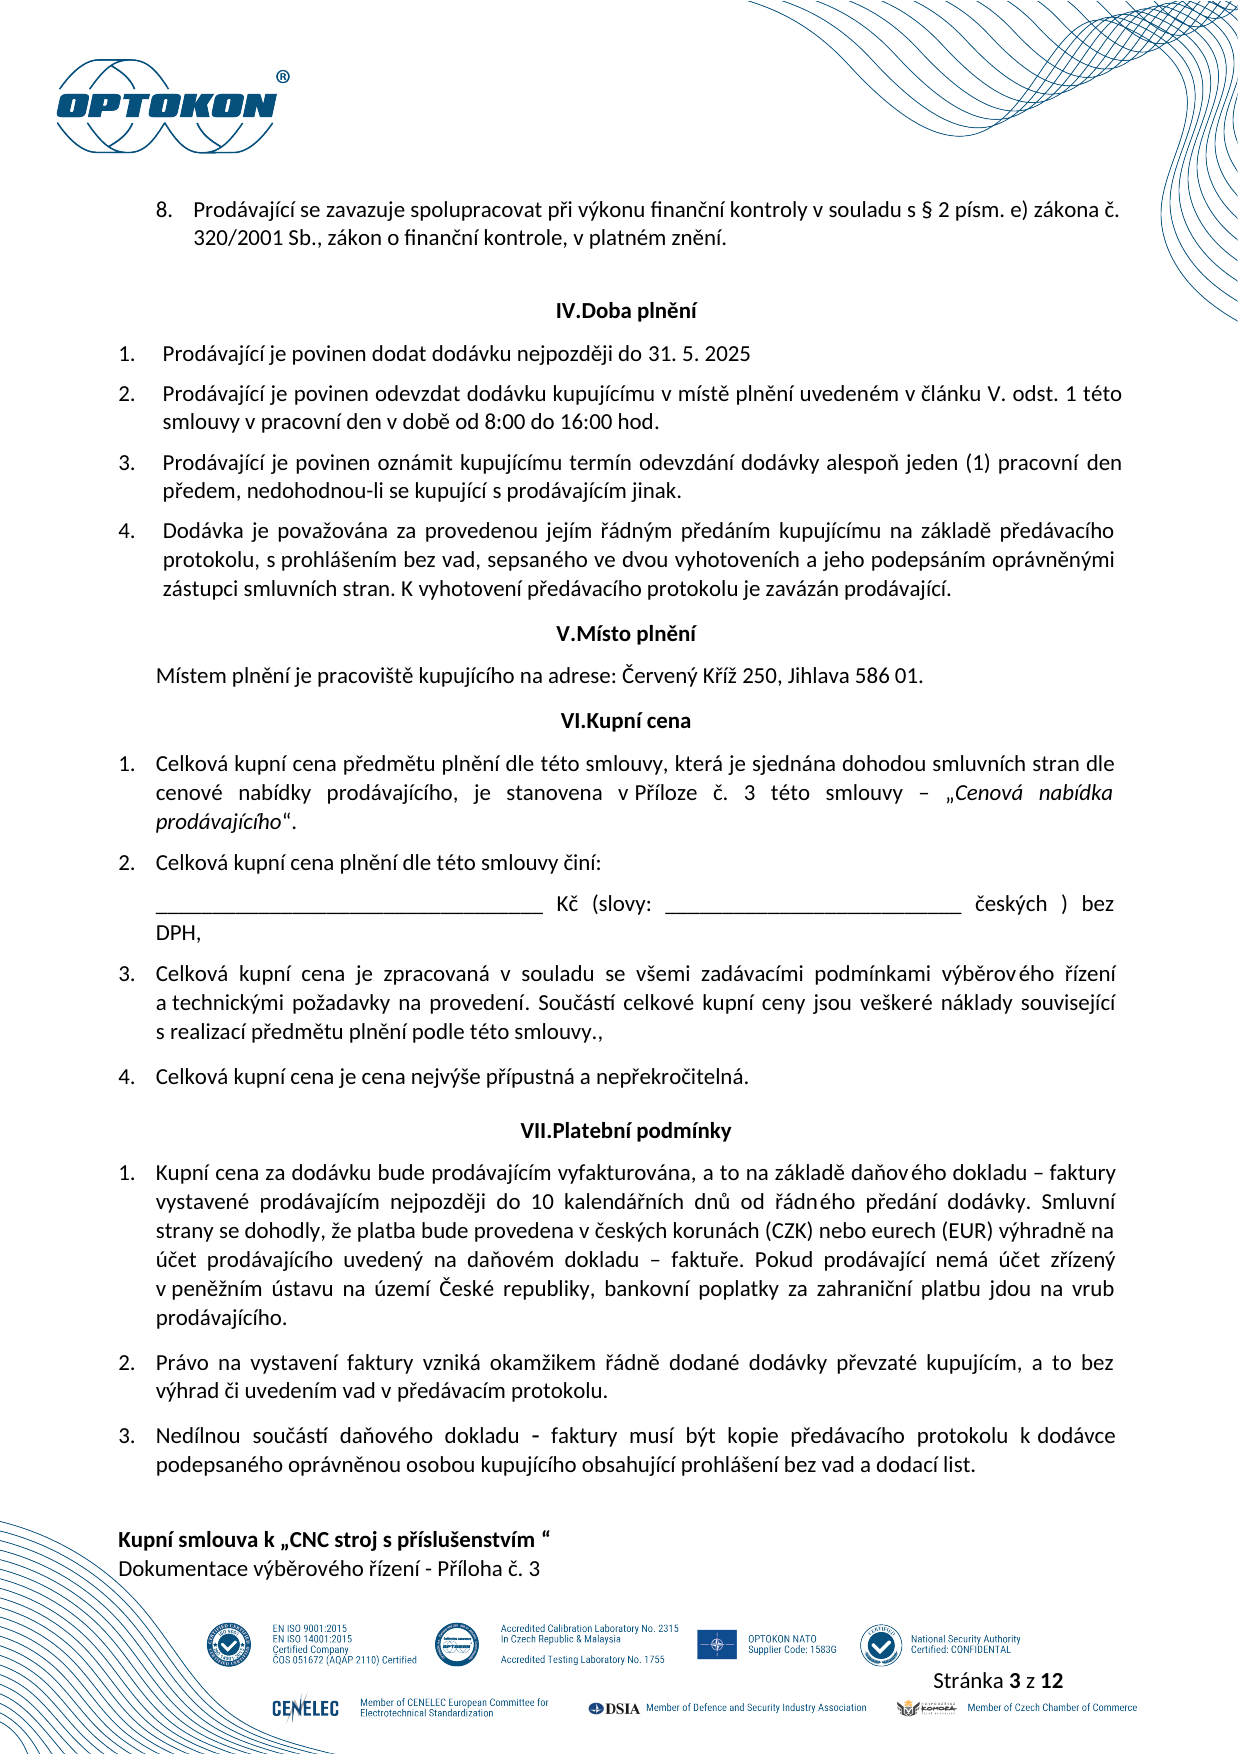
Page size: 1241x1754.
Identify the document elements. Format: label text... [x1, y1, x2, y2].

list Prodávající se zavazuje spolupracovat při výkonu finanční kontroly v souladu s § 2 písm. e) zákona č. 320/2001 Sb., zákon o finanční kontrole, v platném znění. [156, 195, 1122, 251]
list Celková kupní cena předmětu plnění dle této smlouvy, která je sjednána dohodou smluvních stran dle cenové nabídky prodávajícího, je stanovena v Příloze č. 3 této smlouvy – „Cenová nabídka prodávajícího“. [118, 749, 1116, 835]
text __________________________________ Kč (slovy: __________________________ českých ) bez DPH, [156, 889, 1116, 946]
list Celková kupní cena plnění dle této smlouvy činí: [118, 848, 1116, 876]
list Právo na vystavení faktury vzniká okamžikem řádně dodané dodávky převzaté kupujícím, a to bez výhrad či uvedením vad v předávacím protokolu. [118, 1348, 1116, 1405]
list Kupní cena [148, 707, 1104, 735]
text Místem plnění je pracoviště kupujícího na adrese: Červený Kříž 250, Jihlava 586 01. [156, 662, 1116, 690]
list Prodávající je povinen oznámit kupujícímu termín odevzdání dodávky alespoň jeden (1) pracovní den předem, nedohodnou-li se kupující s prodávajícím jinak. [118, 448, 1122, 504]
list Doba plnění [148, 296, 1104, 324]
list Celková kupní cena je cena nejvýše přípustná a nepřekročitelná. [118, 1062, 1116, 1090]
list Prodávající je povinen dodat dodávku nejpozději do 31. 5. 2025 [118, 339, 1122, 367]
list Kupní cena za dodávku bude prodávajícím vyfakturována, a to na základě daňového dokladu – faktury vystavené prodávajícím nejpozději do 10 kalendářních dnů od řádného předání dodávky. Smluvní strany se dohodly, že platba bude provedena v českých korunách (CZK) nebo eurech (EUR) výhradně na účet prodávajícího uvedený na daňovém dokladu – faktuře. Pokud prodávající nemá účet zřízený v peněžním ústavu na území České republiky, bankovní poplatky za zahraniční platbu jdou na vrub prodávajícího. [118, 1158, 1116, 1331]
list Dodávka je považována za provedenou jejím řádným předáním kupujícímu na základě předávacího protokolu, s prohlášením bez vad, sepsaného ve dvou vyhotoveních a jeho podepsáním oprávněnými zástupci smluvních stran. K vyhotovení předávacího protokolu je zavázán prodávající. [118, 516, 1116, 602]
list Místo plnění [148, 619, 1104, 647]
list Nedílnou součástí daňového dokladu - faktury musí být kopie předávacího protokolu k dodávce podepsaného oprávněnou osobou kupujícího obsahující prohlášení bez vad a dodací list. [118, 1422, 1116, 1478]
list Prodávající je povinen odevzdat dodávku kupujícímu v místě plnění uvedeném v článku V. odst. 1 této smlouvy v pracovní den v době od 8:00 do 16:00 hod. [118, 379, 1122, 435]
list Platební podmínky [148, 1116, 1104, 1144]
list Celková kupní cena je zpracovaná v souladu se všemi zadávacími podmínkami výběrového řízení a technickými požadavky na provedení. Součástí celkové kupní ceny jsou veškeré náklady související s realizací předmětu plnění podle této smlouvy., [118, 959, 1116, 1045]
picture [0, 1, 1238, 1754]
